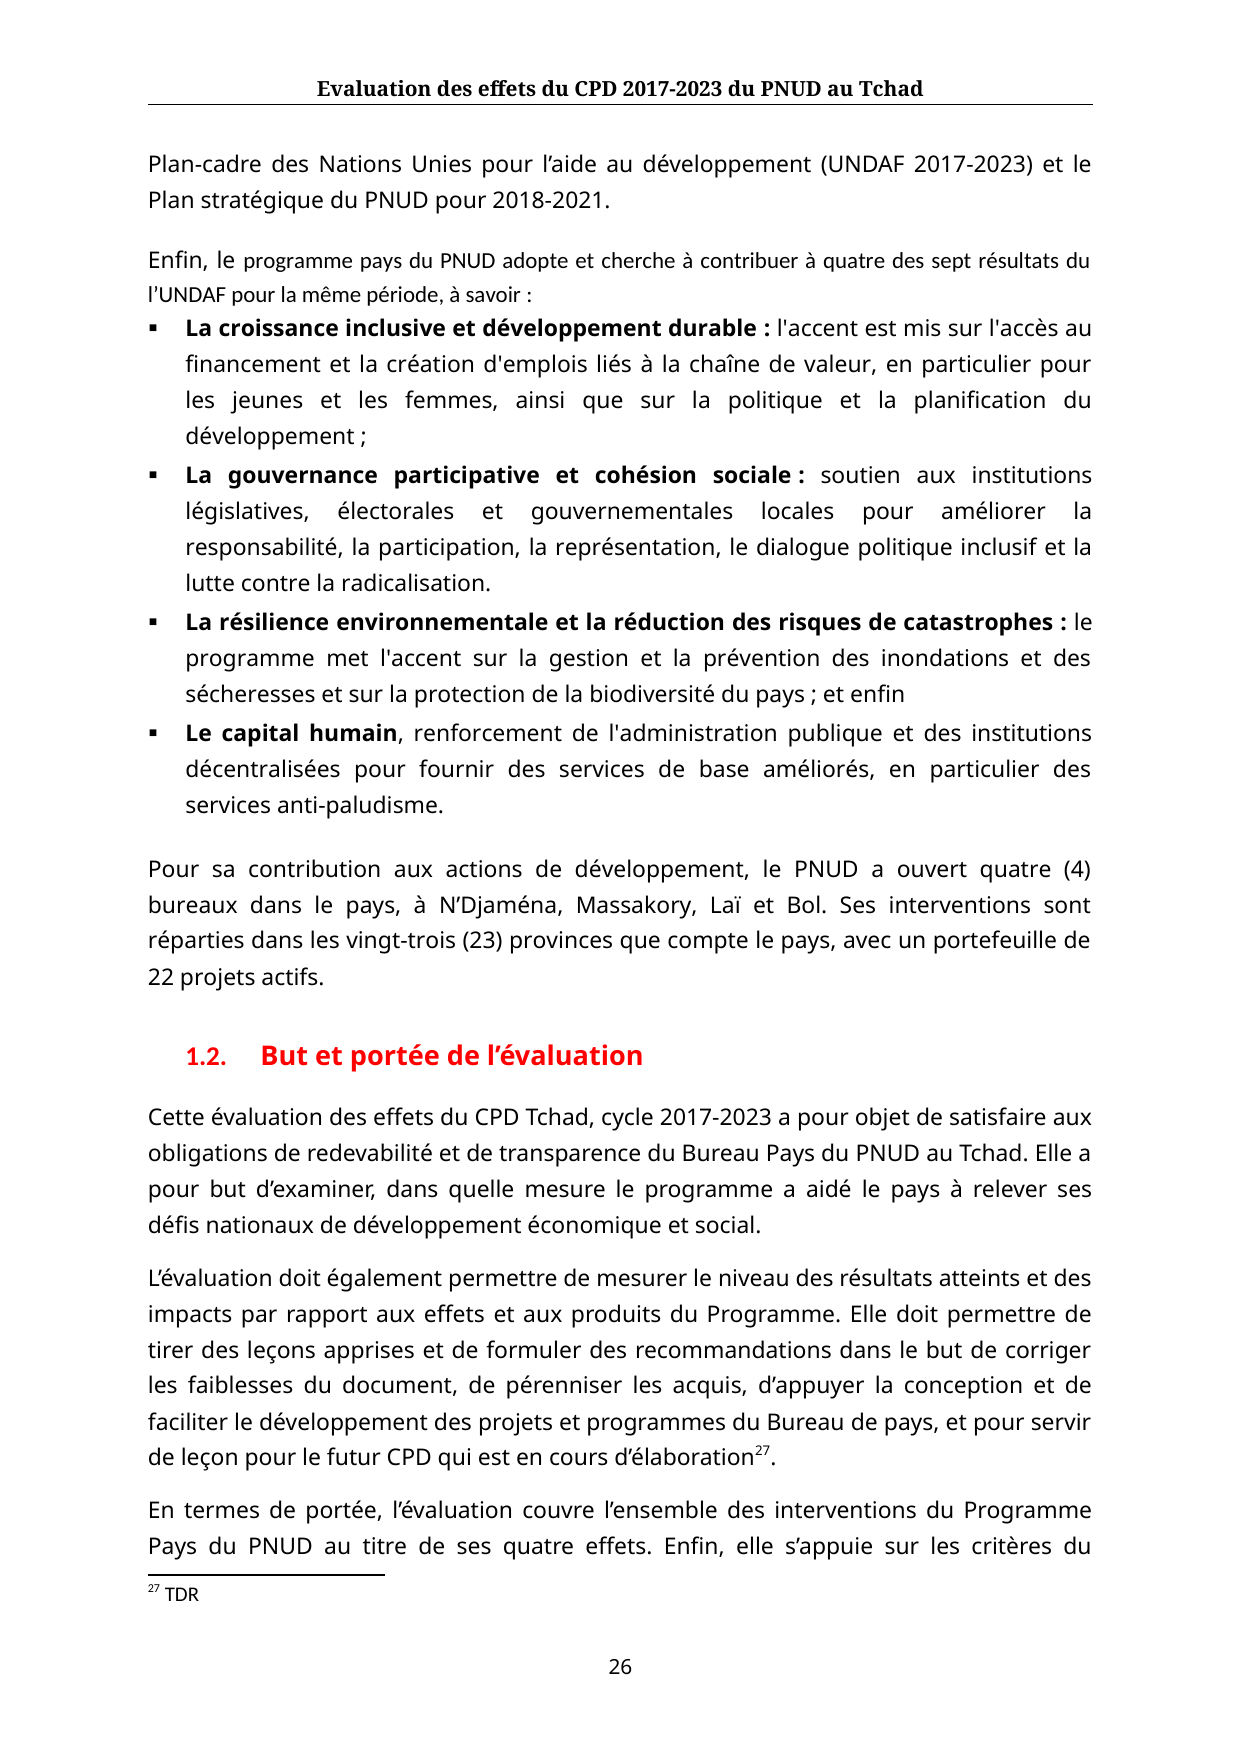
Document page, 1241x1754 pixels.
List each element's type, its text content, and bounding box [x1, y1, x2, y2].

list La gouvernance participative et cohésion sociale : soutien aux institutions législatives, électorales et gouvernementales locales pour améliorer la responsabilité, la participation, la représentation, le dialogue politique inclusif et la lutte contre la radicalisation. [148, 459, 1093, 598]
text Cette évaluation des effets du CPD Tchad, cycle 2017-2023 a pour objet de satisfaire aux obligations de redevabilité et de transparence du Bureau Pays du PNUD au Tchad. Elle a pour but d’examiner, dans quelle mesure le programme a aidé le pays à relever ses défis nationaux de développement économique et social. [148, 1101, 1093, 1240]
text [148, 148, 1093, 215]
list Le capital humain, renforcement de l'administration publique et des institutions décentralisées pour fournir des services de base améliorés, en particulier des services anti-paludisme. [148, 717, 1093, 820]
text Enfin, le programme pays du PNUD adopte et cherche à contribuer à quatre des sept résultats du l’UNDAF pour la même période, à savoir : [148, 244, 1093, 308]
list La croissance inclusive et développement durable : l'accent est mis sur l'accès au financement et la création d'emplois liés à la chaîne de valeur, en particulier pour les jeunes et les femmes, ainsi que sur la politique et la planification du développement ; [148, 312, 1093, 451]
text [148, 1494, 1093, 1561]
list La résilience environnementale et la réduction des risques de catastrophes : le programme met l'accent sur la gestion et la prévention des inondations et des sécheresses et sur la protection de la biodiversité du pays ; et enfin [148, 606, 1093, 709]
text L’évaluation doit également permettre de mesurer le niveau des résultats atteints et des impacts par rapport aux effets et aux produits du Programme. Elle doit permettre de tirer des leçons apprises et de formuler des recommandations dans le but de corriger les faiblesses du document, de pérenniser les acquis, d’appuyer la conception et de faciliter le développement des projets et programmes du Bureau de pays, et pour servir de leçon pour le futur CPD qui est en cours d’élaboration. [148, 1262, 1093, 1473]
text Pour sa contribution aux actions de développement, le PNUD a ouvert quatre (4) bureaux dans le pays, à N’Djaména, Massakory, Laï et Bol. Ses interventions sont réparties dans les vingt-trois (23) provinces que compte le pays, avec un portefeuille de 22 projets actifs. [148, 853, 1093, 992]
subtitle But et portée de l’évaluation [185, 1036, 1093, 1073]
